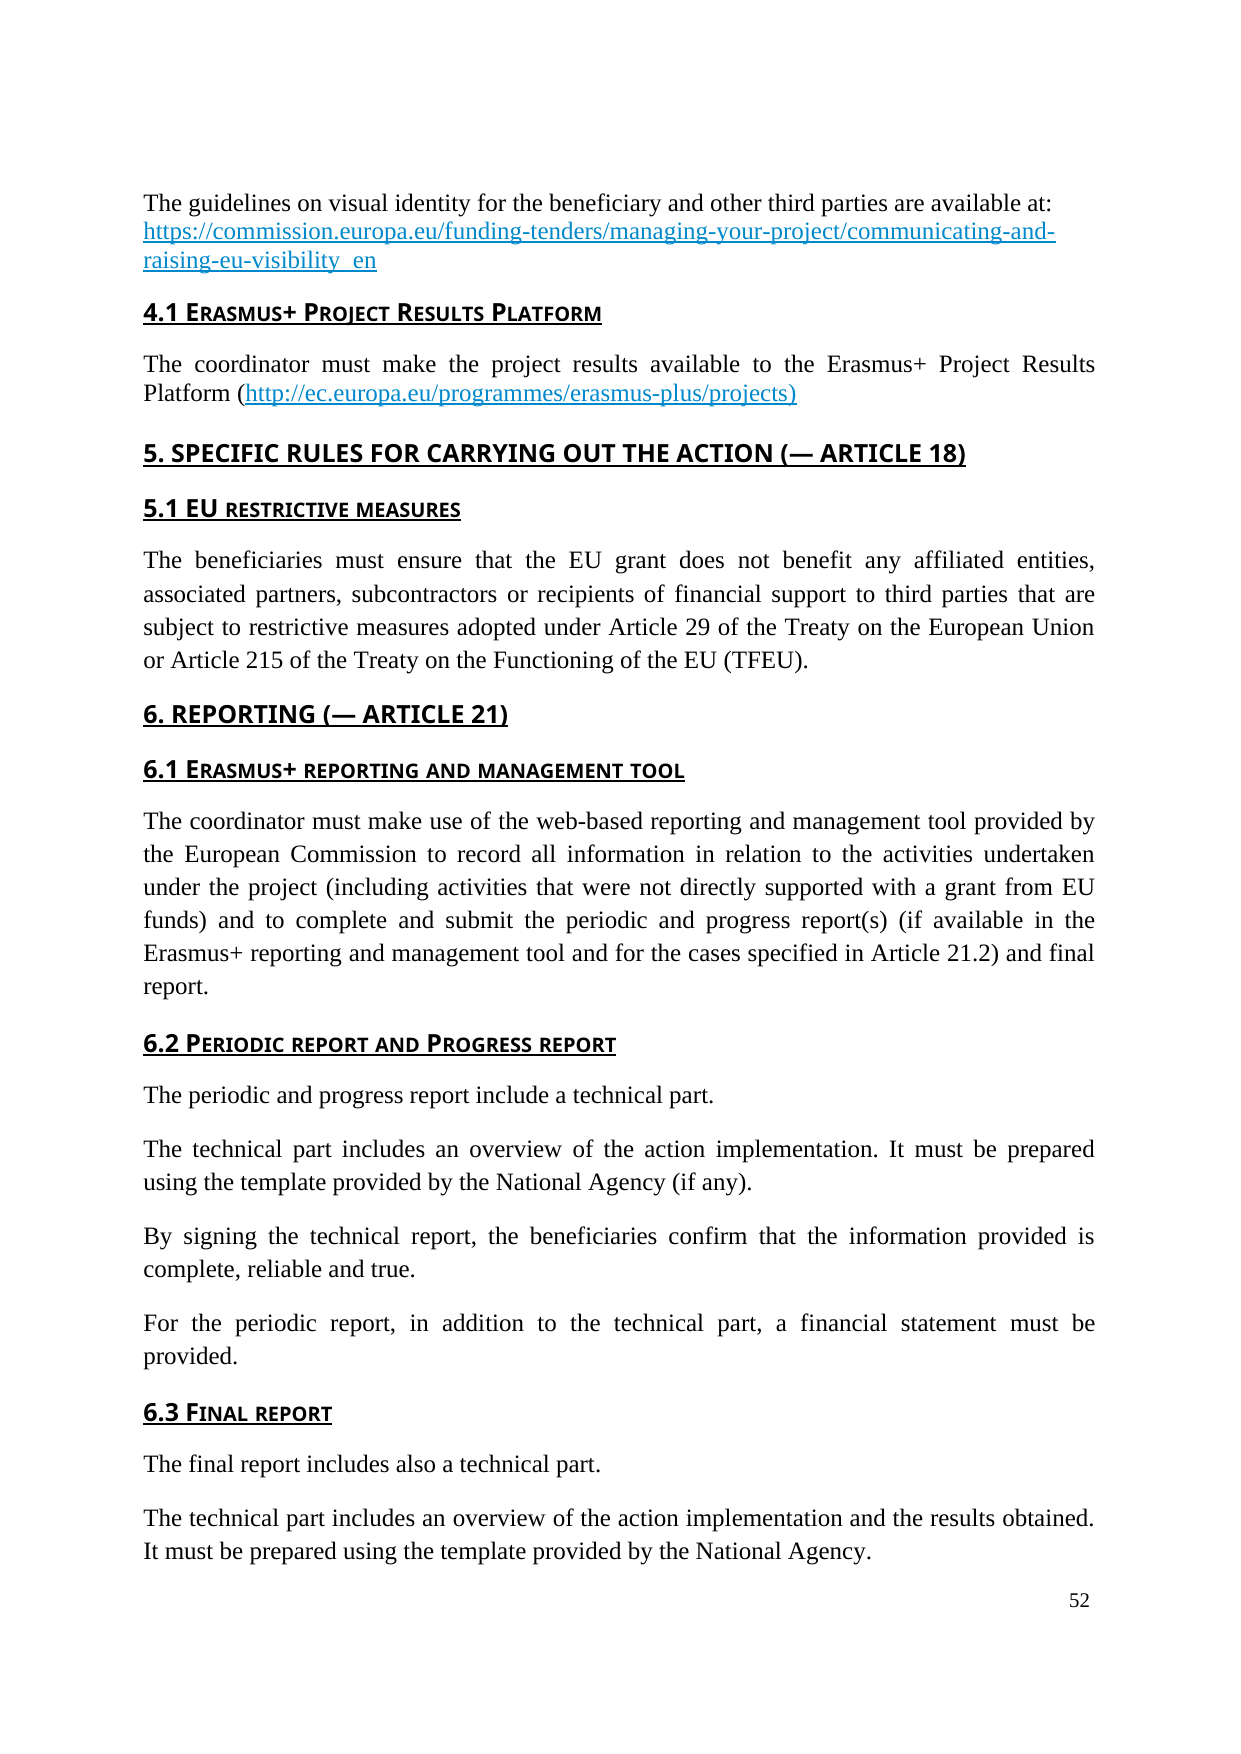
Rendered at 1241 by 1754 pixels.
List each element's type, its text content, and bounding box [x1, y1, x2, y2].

text The final report includes also a technical part. [143, 1449, 1096, 1478]
text For the periodic report, in addition to the technical part, a financial statement must be provided. [143, 1308, 1096, 1369]
subtitle 5. Specific rules for carrying out the action (— Article 18) [143, 436, 1096, 470]
text The technical part includes an overview of the action implementation. It must be prepared using the template provided by the National Agency (if any). [143, 1134, 1096, 1196]
subtitle 6.2 Periodic report and Progress report [143, 1025, 1096, 1059]
text The coordinator must make the project results available to the Erasmus+ Project Results Platform (http://ec.europa.eu/programmes/erasmus-plus/projects) [143, 349, 1096, 407]
subtitle 6. Reporting (— Article 21) [143, 696, 1096, 731]
text The technical part includes an overview of the action implementation and the results obtained. It must be prepared using the template provided by the National Agency. [143, 1503, 1096, 1565]
subtitle 5.1 EU restrictive measures [143, 491, 1096, 525]
subtitle 6.3 Final report [143, 1394, 1096, 1429]
text The coordinator must make use of the web-based reporting and management tool provided by the European Commission to record all information in relation to the activities undertaken under the project (including activities that were not directly supported with a grant from EU funds) and to complete and submit the periodic and progress report(s) (if available in the Erasmus+ reporting and management tool and for the cases specified in Article 21.2) and final report. [143, 806, 1096, 1000]
subtitle 6.1 Erasmus+ reporting and management tool [143, 751, 1096, 785]
subtitle 4.1 Erasmus+ Project Results Platform [143, 295, 1096, 329]
text https://commission.europa.eu/funding-tenders/managing-your-project/communicating-and-raising-eu-visibility_en [143, 216, 1096, 274]
text The beneficiaries must ensure that the EU grant does not benefit any affiliated entities, associated partners, subcontractors or recipients of financial support to third parties that are subject to restrictive measures adopted under Article 29 of the Treaty on the European Union or Article 215 of the Treaty on the Functioning of the EU (TFEU). [143, 546, 1096, 673]
text The periodic and progress report include a technical part. [143, 1080, 1096, 1109]
text By signing the technical report, the beneficiaries confirm that the information provided is complete, reliable and true. [143, 1221, 1096, 1283]
text The guidelines on visual identity for the beneficiary and other third parties are available at: [143, 188, 1096, 216]
